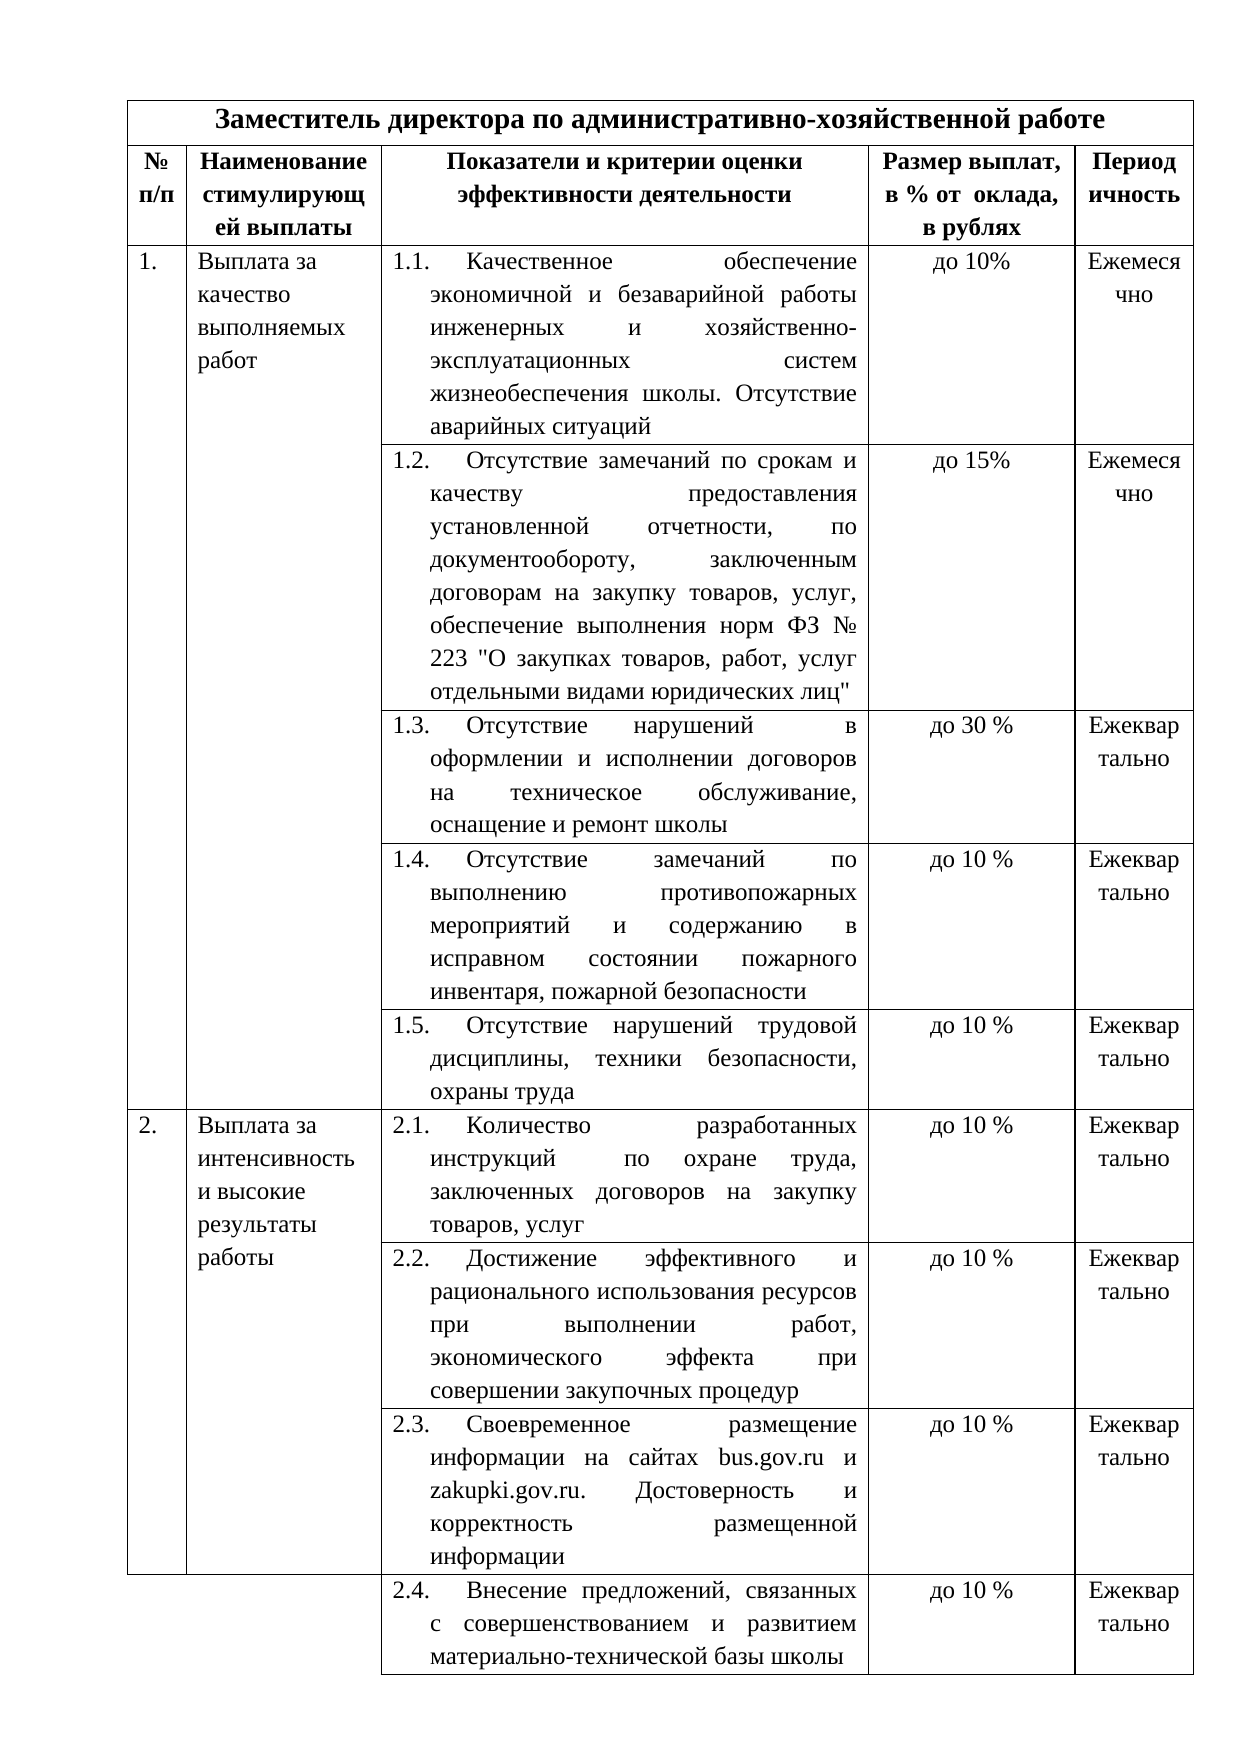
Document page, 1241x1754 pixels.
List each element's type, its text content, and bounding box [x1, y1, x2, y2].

table_cell Отсутствие замечаний по срокам и качеству предоставления установленной отчетности, по документообороту, заключенным договорам на закупку товаров, услуг, обеспечение выполнения норм ФЗ № 223 "О закупках товаров, работ, услуг отдельными видами юридических лиц" [382, 445, 868, 709]
table_cell [128, 246, 186, 1109]
table_cell Периодичность [1076, 146, 1193, 245]
table_cell Размер выплат, в % от оклада, в рублях [869, 146, 1074, 245]
table_cell до 10 % [869, 1010, 1074, 1109]
table_cell Количество разработанных инструкций по охране труда, заключенных договоров на закупку товаров, услуг [382, 1110, 868, 1242]
table_cell Внесение предложений, связанных с совершенствованием и развитием материально-технической базы школы [382, 1575, 868, 1674]
table_cell Своевременное размещение информации на сайтах bus.gov.ru и zakupki.gov.ru. Достоверность и корректность размещенной информации [382, 1409, 868, 1574]
table_cell Ежеквартально [1076, 1110, 1193, 1242]
table_header Заместитель директора по административно-хозяйственной работе [128, 101, 1193, 145]
table_cell до 15% [869, 445, 1074, 709]
table_cell Наименование стимулирующей выплаты [187, 146, 381, 245]
table_cell Качественное обеспечение экономичной и безаварийной работы инженерных и хозяйственно-эксплуатационных систем жизнеобеспечения школы. Отсутствие аварийных ситуаций [382, 246, 868, 444]
table_cell Отсутствие замечаний по выполнению противопожарных мероприятий и содержанию в исправном состоянии пожарного инвентаря, пожарной безопасности [382, 844, 868, 1009]
table_cell Отсутствие нарушений трудовой дисциплины, техники безопасности, охраны труда [382, 1010, 868, 1109]
table_cell до 30 % [869, 711, 1074, 843]
table_cell до 10 % [869, 1409, 1074, 1574]
table_cell Ежеквартально [1076, 844, 1193, 1009]
table_cell Ежемесячно [1076, 246, 1193, 444]
table_cell Выплата за качество выполняемых работ [187, 246, 381, 1109]
table_cell Ежеквартально [1076, 711, 1193, 843]
table_cell № п/п [128, 146, 186, 245]
table_cell до 10 % [869, 844, 1074, 1009]
table_cell до 10 % [869, 1243, 1074, 1408]
table_cell Выплата за интенсивность и высокие результаты работы [187, 1110, 381, 1574]
table_cell Ежеквартально [1076, 1010, 1193, 1109]
table_cell Ежеквартально [1076, 1575, 1193, 1674]
table_cell до 10 % [869, 1110, 1074, 1242]
table_cell Ежеквартально [1076, 1409, 1193, 1574]
table_cell Ежеквартально [1076, 1243, 1193, 1408]
table_cell Достижение эффективного и рационального использования ресурсов при выполнении работ, экономического эффекта при совершении закупочных процедур [382, 1243, 868, 1408]
table_cell Показатели и критерии оценки эффективности деятельности [382, 146, 868, 245]
table_cell до 10 % [869, 1575, 1074, 1674]
table_cell Ежемесячно [1076, 445, 1193, 709]
table_cell [128, 1110, 186, 1574]
table_cell до 10% [869, 246, 1074, 444]
table_cell Отсутствие нарушений в оформлении и исполнении договоров на техническое обслуживание, оснащение и ремонт школы [382, 711, 868, 843]
